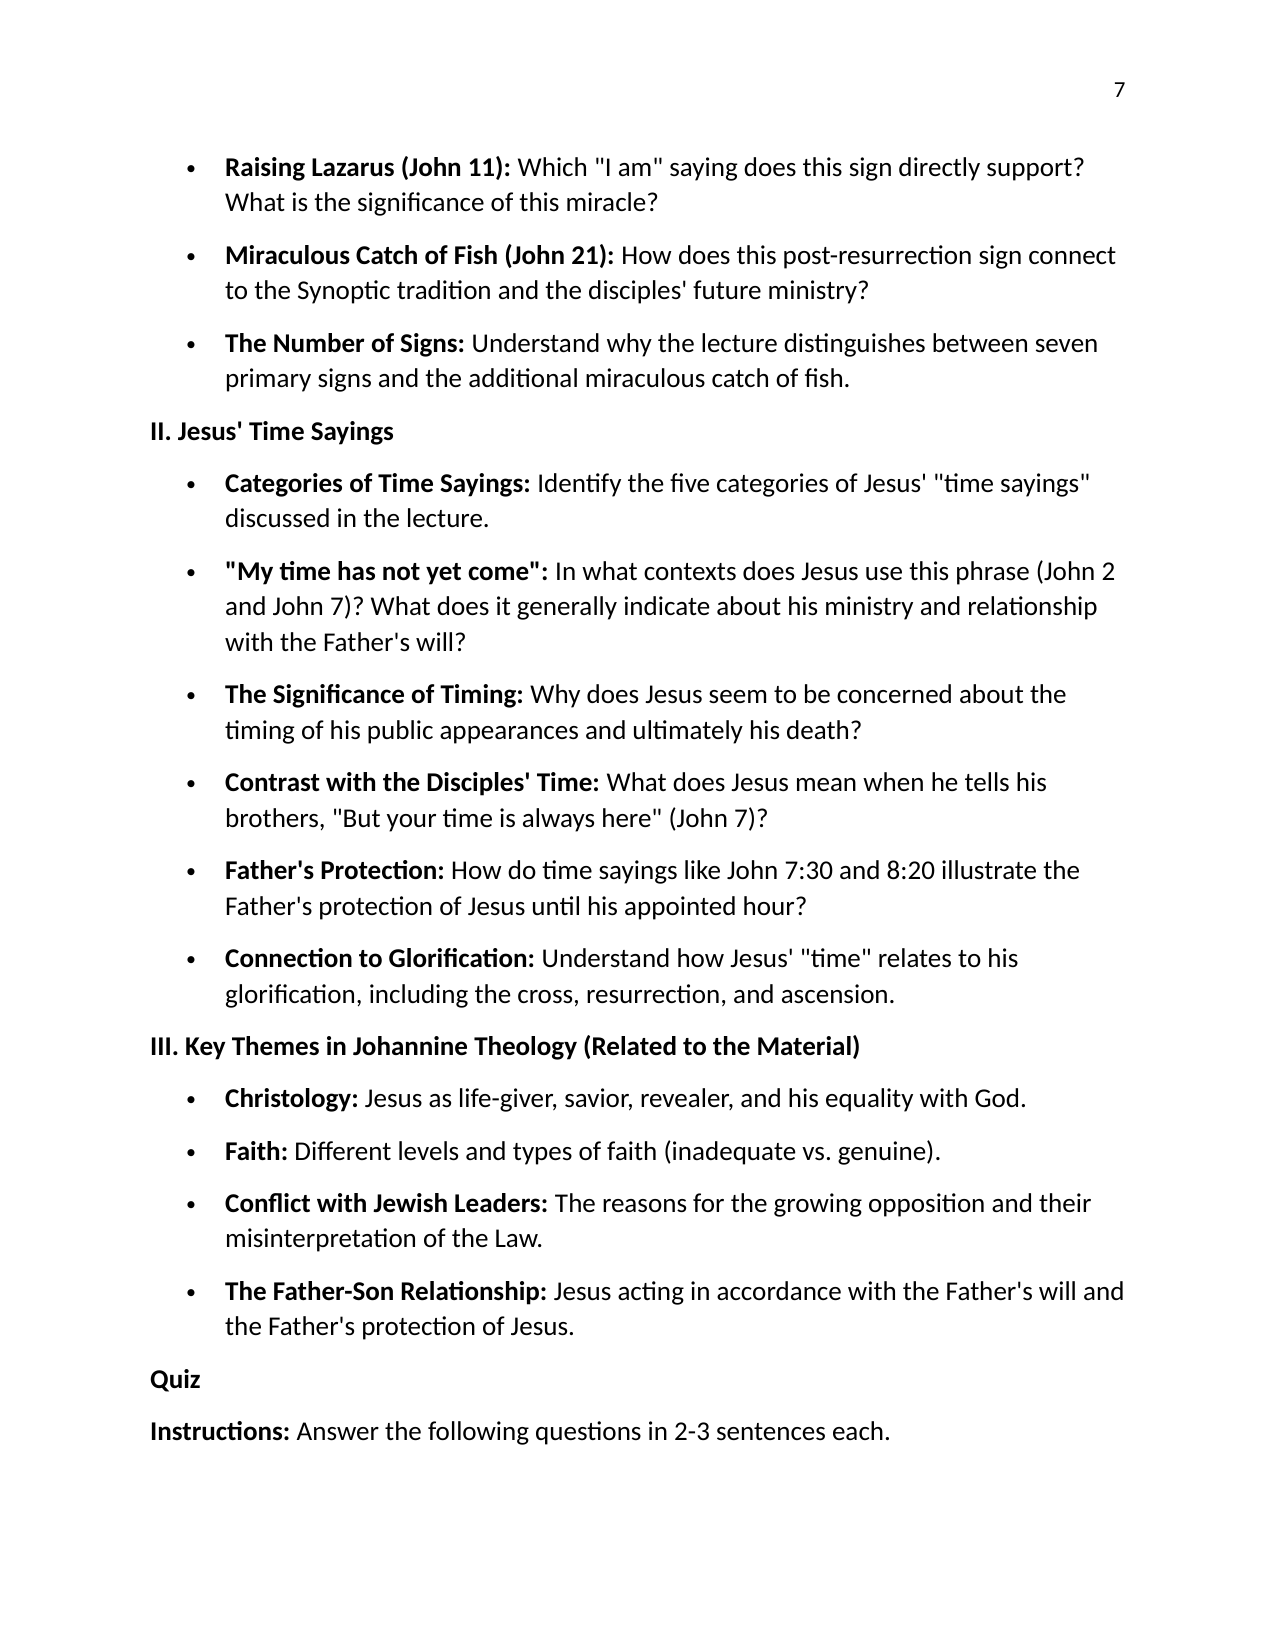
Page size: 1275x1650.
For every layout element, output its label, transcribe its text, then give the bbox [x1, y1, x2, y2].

list Father's Protection: How do time sayings like John 7:30 and 8:20 illustrate the Father's protection of Jesus until his appointed hour? [187, 853, 1125, 922]
list Connection to Glorification: Understand how Jesus' "time" relates to his glorification, including the cross, resurrection, and ascension. [187, 941, 1125, 1010]
list Faith: Different levels and types of faith (inadequate vs. genuine). [187, 1134, 1125, 1167]
list The Number of Signs: Understand why the lecture distinguishes between seven primary signs and the additional miraculous catch of fish. [187, 326, 1125, 394]
list Contrast with the Disciples' Time: What does Jesus mean when he tells his brothers, "But your time is always here" (John 7)? [187, 765, 1125, 834]
list The Father-Son Relationship: Jesus acting in accordance with the Father's will and the Father's protection of Jesus. [187, 1274, 1125, 1343]
list Miraculous Catch of Fish (John 21): How does this post-resurrection sign connect to the Synoptic tradition and the disciples' future ministry? [187, 238, 1125, 307]
list Christology: Jesus as life-giver, savior, revealer, and his equality with God. [187, 1081, 1125, 1114]
text Quiz [150, 1362, 1125, 1395]
list Raising Lazarus (John 11): Which "I am" saying does this sign directly support? What is the significance of this miracle? [187, 150, 1125, 219]
text III. Key Themes in Johannine Theology (Related to the Material) [150, 1029, 1125, 1062]
list Conflict with Jewish Leaders: The reasons for the growing opposition and their misinterpretation of the Law. [187, 1186, 1125, 1255]
list "My time has not yet come": In what contexts does Jesus use this phrase (John 2 and John 7)? What does it generally indicate about his ministry and relationship with the Father's will? [187, 554, 1125, 658]
list Categories of Time Sayings: Identify the five categories of Jesus' "time sayings" discussed in the lecture. [187, 466, 1125, 535]
list The Significance of Timing: Why does Jesus seem to be concerned about the timing of his public appearances and ultimately his death? [187, 677, 1125, 746]
text Instructions: Answer the following questions in 2-3 sentences each. [150, 1414, 1125, 1447]
text II. Jesus' Time Sayings [150, 414, 1125, 447]
